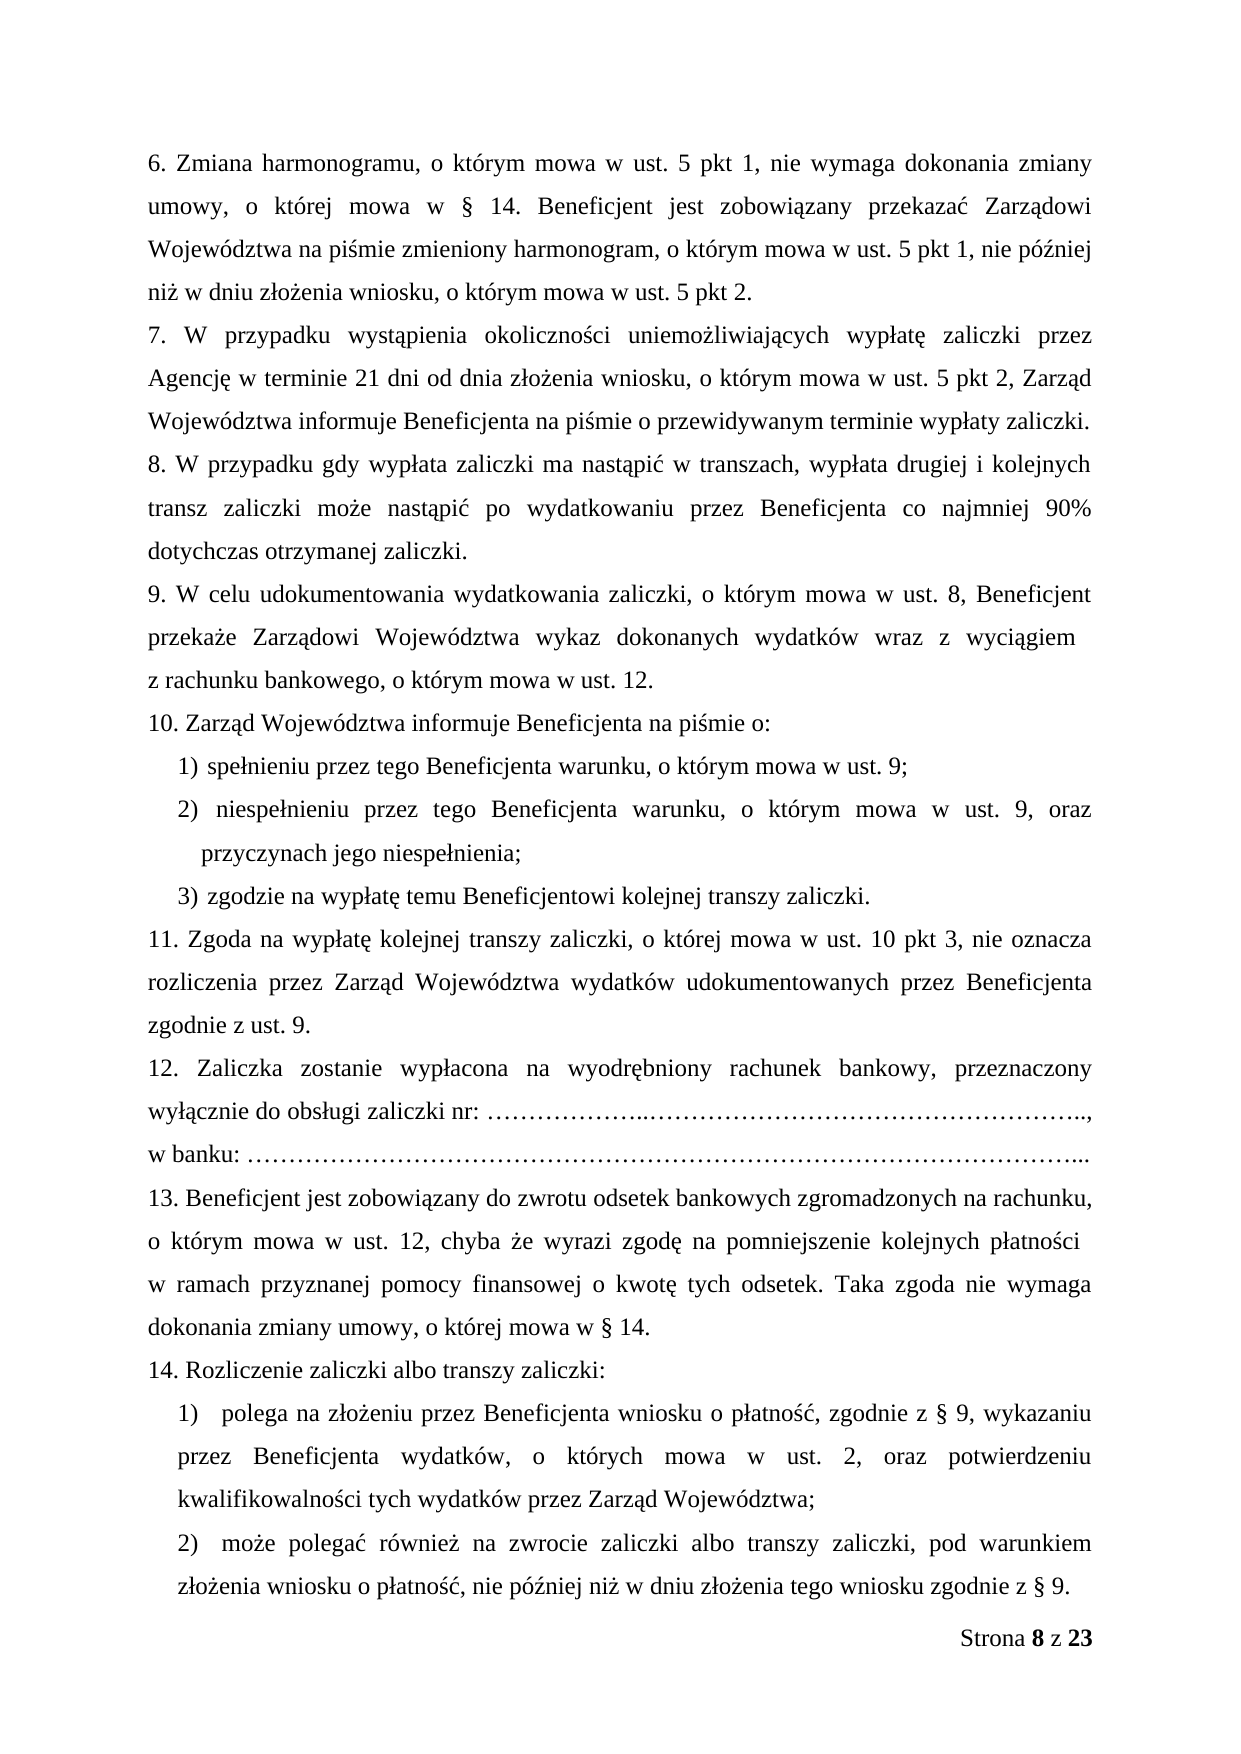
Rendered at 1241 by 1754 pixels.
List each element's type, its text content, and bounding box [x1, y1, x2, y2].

text 2) może polegać również na zwrocie zaliczki albo transzy zaliczki, pod warunkiem złożenia wniosku o płatność, nie później niż w dniu złożenia tego wniosku zgodnie z § 9. [177, 1528, 1093, 1599]
text 2) niespełnieniu przez tego Beneficjenta warunku, o którym mowa w ust. 9, oraz przyczynach jego niespełnienia; [177, 794, 1093, 866]
text 12. Zaliczka zostanie wypłacona na wyodrębniony rachunek bankowy, przeznaczony wyłącznie do obsługi zaliczki nr: ………………..…………………………………………….., w banku: ………………………………………………………………………………………... [148, 1053, 1093, 1168]
text 1) spełnieniu przez tego Beneficjenta warunku, o którym mowa w ust. 9; [177, 751, 1093, 780]
text 8. W przypadku gdy wypłata zaliczki ma nastąpić w transzach, wypłata drugiej i kolejnych transz zaliczki może nastąpić po wydatkowaniu przez Beneficjenta co najmniej 90% dotychczas otrzymanej zaliczki. [148, 449, 1093, 564]
text 10. Zarząd Województwa informuje Beneficjenta na piśmie o: [148, 708, 1093, 737]
text 1) polega na złożeniu przez Beneficjenta wniosku o płatność, zgodnie z § 9, wykazaniu przez Beneficjenta wydatków, o których mowa w ust. 2, oraz potwierdzeniu kwalifikowalności tych wydatków przez Zarząd Województwa; [177, 1398, 1093, 1513]
text 3) zgodzie na wypłatę temu Beneficjentowi kolejnej transzy zaliczki. [177, 881, 1093, 909]
text 11. Zgoda na wypłatę kolejnej transzy zaliczki, o której mowa w ust. 10 pkt 3, nie oznacza rozliczenia przez Zarząd Województwa wydatków udokumentowanych przez Beneficjenta zgodnie z ust. 9. [148, 924, 1093, 1039]
text 13. Beneficjent jest zobowiązany do zwrotu odsetek bankowych zgromadzonych na rachunku, o którym mowa w ust. 12, chyba że wyrazi zgodę na pomniejszenie kolejnych płatności w ramach przyznanej pomocy finansowej o kwotę tych odsetek. Taka zgoda nie wymaga dokonania zmiany umowy, o której mowa w § 14. [148, 1183, 1093, 1341]
text 6. Zmiana harmonogramu, o którym mowa w ust. 5 pkt 1, nie wymaga dokonania zmiany umowy, o której mowa w § 14. Beneficjent jest zobowiązany przekazać Zarządowi Województwa na piśmie zmieniony harmonogram, o którym mowa w ust. 5 pkt 1, nie później niż w dniu złożenia wniosku, o którym mowa w ust. 5 pkt 2. [148, 148, 1093, 306]
text 9. W celu udokumentowania wydatkowania zaliczki, o którym mowa w ust. 8, Beneficjent przekaże Zarządowi Województwa wykaz dokonanych wydatków wraz z wyciągiem z rachunku bankowego, o którym mowa w ust. 12. [148, 579, 1093, 694]
text 14. Rozliczenie zaliczki albo transzy zaliczki: [148, 1355, 1093, 1384]
text 7. W przypadku wystąpienia okoliczności uniemożliwiających wypłatę zaliczki przez Agencję w terminie 21 dni od dnia złożenia wniosku, o którym mowa w ust. 5 pkt 2, Zarząd Województwa informuje Beneficjenta na piśmie o przewidywanym terminie wypłaty zaliczki. [148, 320, 1093, 435]
